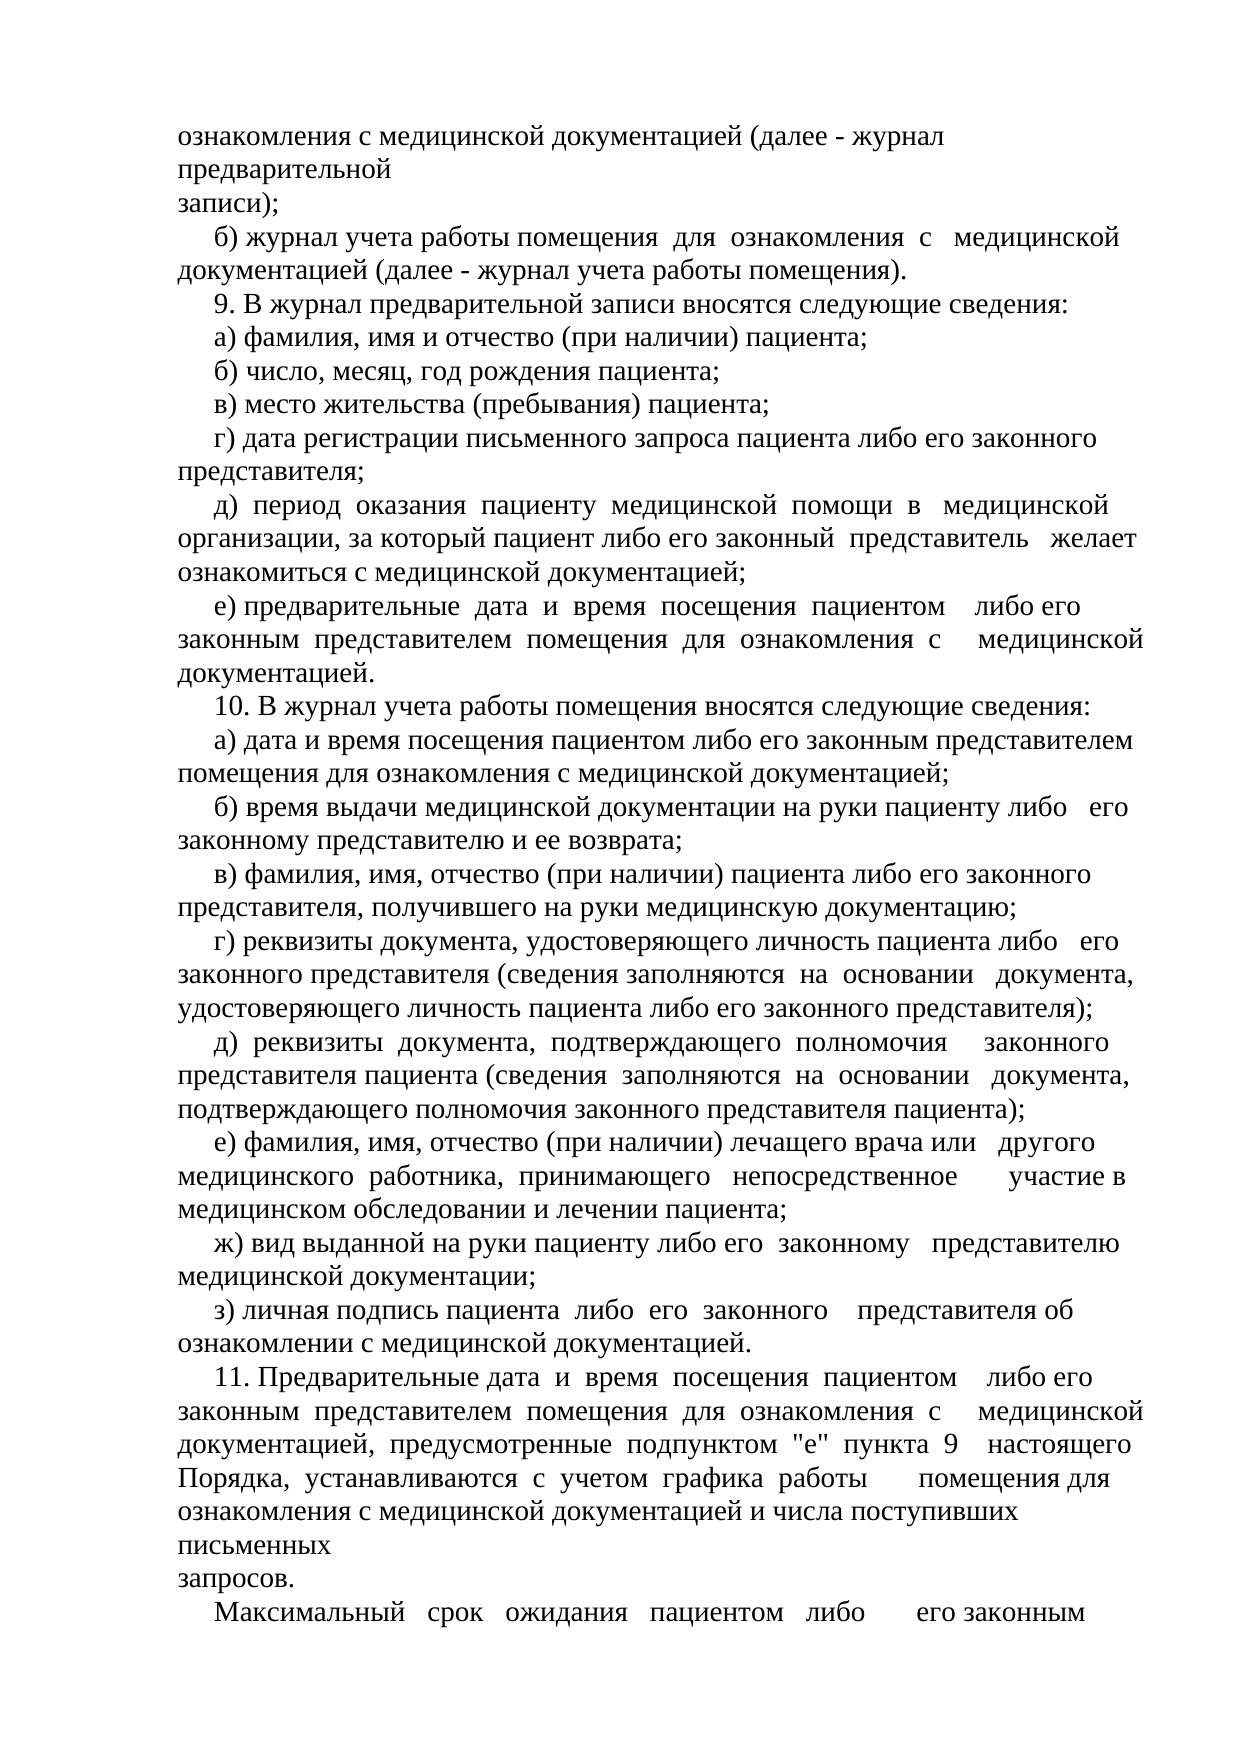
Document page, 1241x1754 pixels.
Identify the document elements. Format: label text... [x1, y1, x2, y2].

text е) фамилия, имя, отчество (при наличии) лечащего врача или другого [177, 1124, 1152, 1158]
text г) реквизиты документа, удостоверяющего личность пациента либо его [177, 923, 1152, 957]
text д) период оказания пациенту медицинской помощи в медицинской [177, 487, 1152, 521]
text представителя пациента (сведения заполняются на основании документа, [177, 1057, 1152, 1091]
text организации, за который пациент либо его законный представитель желает [177, 521, 1152, 554]
text удостоверяющего личность пациента либо его законного представителя); [177, 990, 1152, 1024]
text ж) вид выданной на руки пациенту либо его законному представителю [177, 1225, 1152, 1258]
text представителя; [177, 453, 1152, 487]
text подтверждающего полномочия законного представителя пациента); [177, 1091, 1152, 1124]
text е) предварительные дата и время посещения пациентом либо его [177, 588, 1152, 621]
text документацией. [177, 655, 1152, 688]
text 9. В журнал предварительной записи вносятся следующие сведения: [177, 286, 1152, 319]
text 11. Предварительные дата и время посещения пациентом либо его [177, 1359, 1152, 1393]
text а) дата и время посещения пациентом либо его законным представителем [177, 722, 1152, 755]
text документацией (далее - журнал учета работы помещения). [177, 252, 1152, 286]
text а) фамилия, имя и отчество (при наличии) пациента; [177, 319, 1152, 353]
text в) фамилия, имя, отчество (при наличии) пациента либо его законного [177, 856, 1152, 889]
text д) реквизиты документа, подтверждающего полномочия законного [177, 1024, 1152, 1057]
text медицинском обследовании и лечении пациента; [177, 1191, 1152, 1225]
text ознакомиться с медицинской документацией; [177, 554, 1152, 588]
text ознакомлении с медицинской документацией. [177, 1326, 1152, 1359]
text законному представителю и ее возврата; [177, 822, 1152, 856]
text б) журнал учета работы помещения для ознакомления с медицинской [177, 219, 1152, 252]
text б) время выдачи медицинской документации на руки пациенту либо его [177, 789, 1152, 822]
text в) место жительства (пребывания) пациента; [177, 386, 1152, 420]
text з) личная подпись пациента либо его законного представителя об [177, 1292, 1152, 1326]
text Максимальный срок ожидания пациентом либо его законным [177, 1594, 1152, 1627]
text записи); [177, 185, 1152, 219]
text документацией, предусмотренные подпунктом "е" пункта 9 настоящего [177, 1426, 1152, 1460]
text 10. В журнал учета работы помещения вносятся следующие сведения: [177, 688, 1152, 722]
text законного представителя (сведения заполняются на основании документа, [177, 957, 1152, 990]
text г) дата регистрации письменного запроса пациента либо его законного [177, 420, 1152, 453]
text представителя, получившего на руки медицинскую документацию; [177, 889, 1152, 923]
text медицинской документации; [177, 1258, 1152, 1292]
text законным представителем помещения для ознакомления с медицинской [177, 1393, 1152, 1426]
text запросов. [177, 1560, 1152, 1594]
text помещения для ознакомления с медицинской документацией; [177, 755, 1152, 789]
text ознакомления с медицинской документацией и числа поступивших письменных [177, 1493, 1152, 1560]
text б) число, месяц, год рождения пациента; [177, 353, 1152, 386]
text ознакомления с медицинской документацией (далее - журнал предварительной [177, 118, 1152, 185]
text медицинского работника, принимающего непосредственное участие в [177, 1158, 1152, 1191]
text законным представителем помещения для ознакомления с медицинской [177, 621, 1152, 655]
text Порядка, устанавливаются с учетом графика работы помещения для [177, 1460, 1152, 1493]
